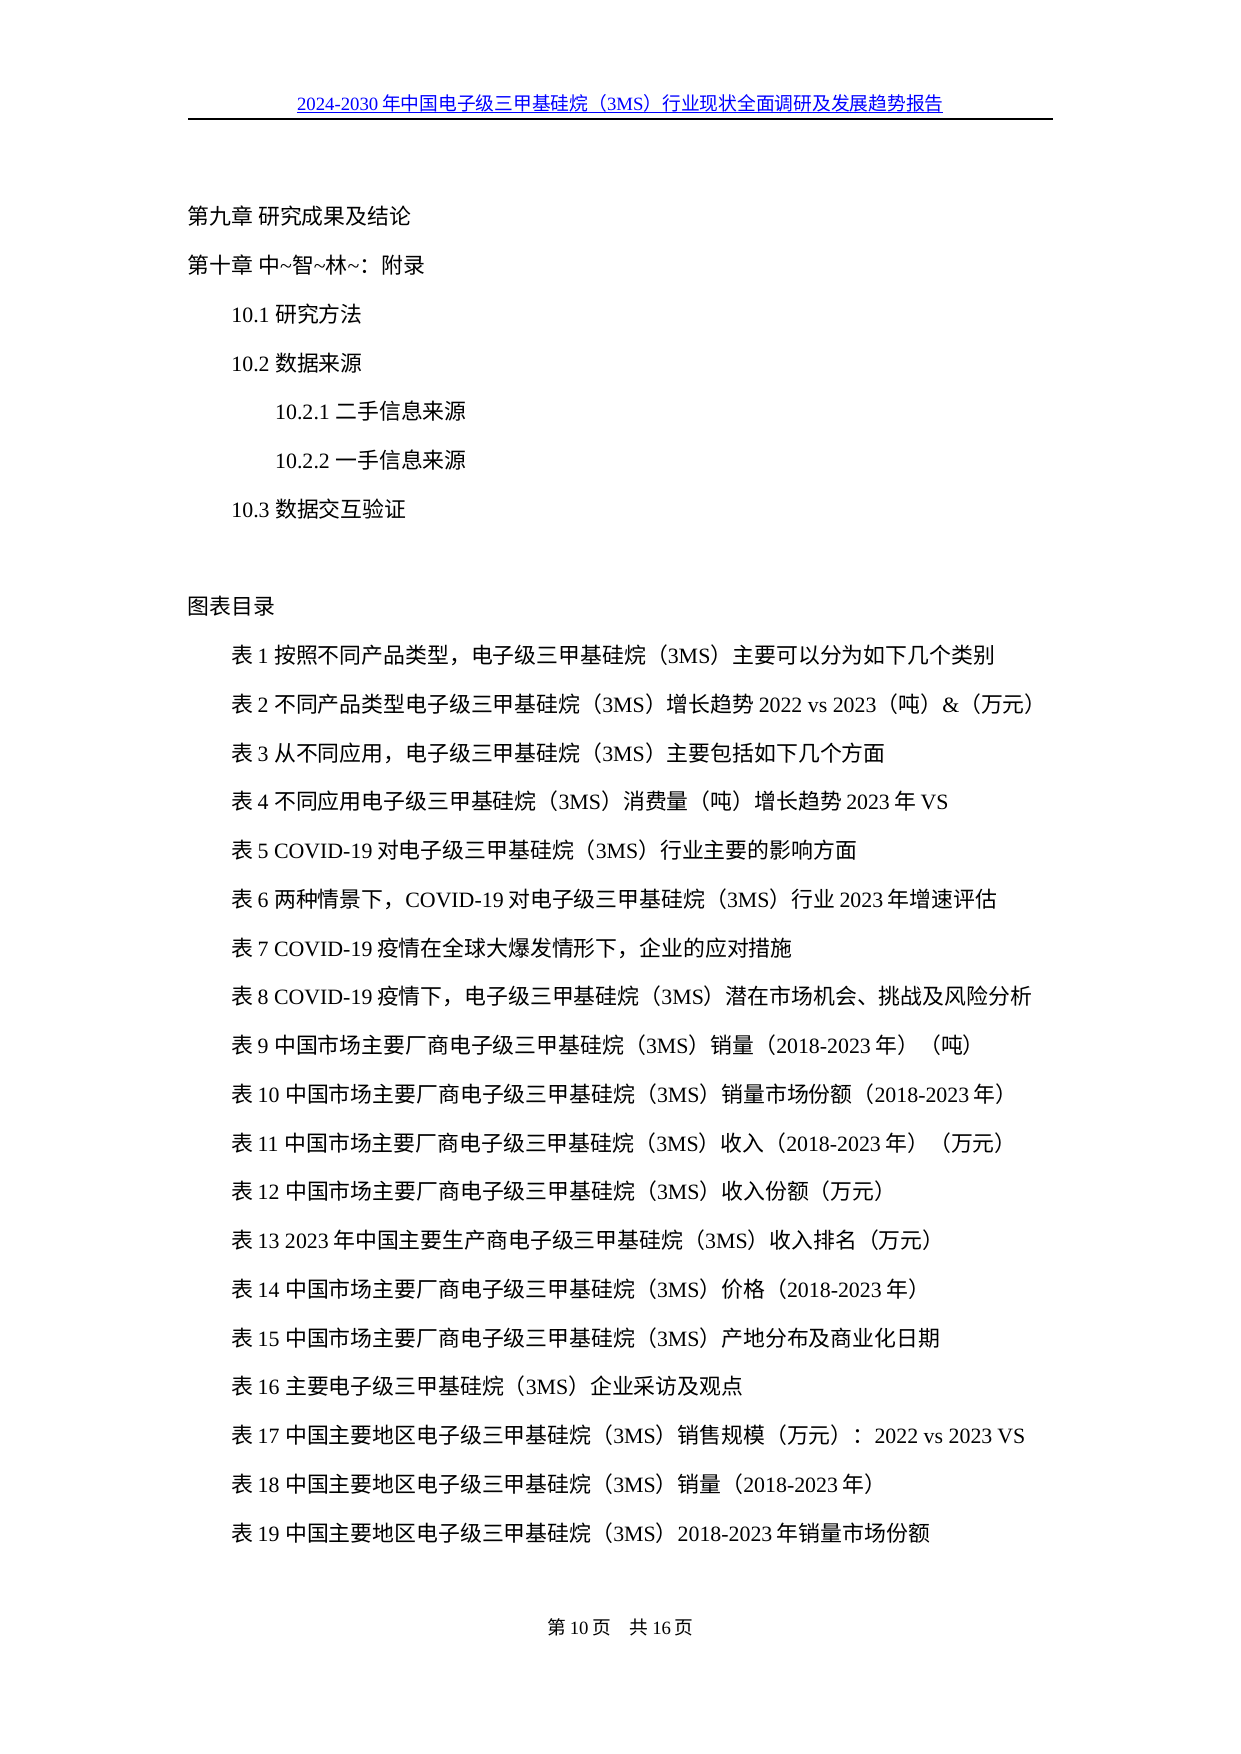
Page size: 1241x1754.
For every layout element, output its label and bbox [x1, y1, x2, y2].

text [187, 150, 1053, 1548]
